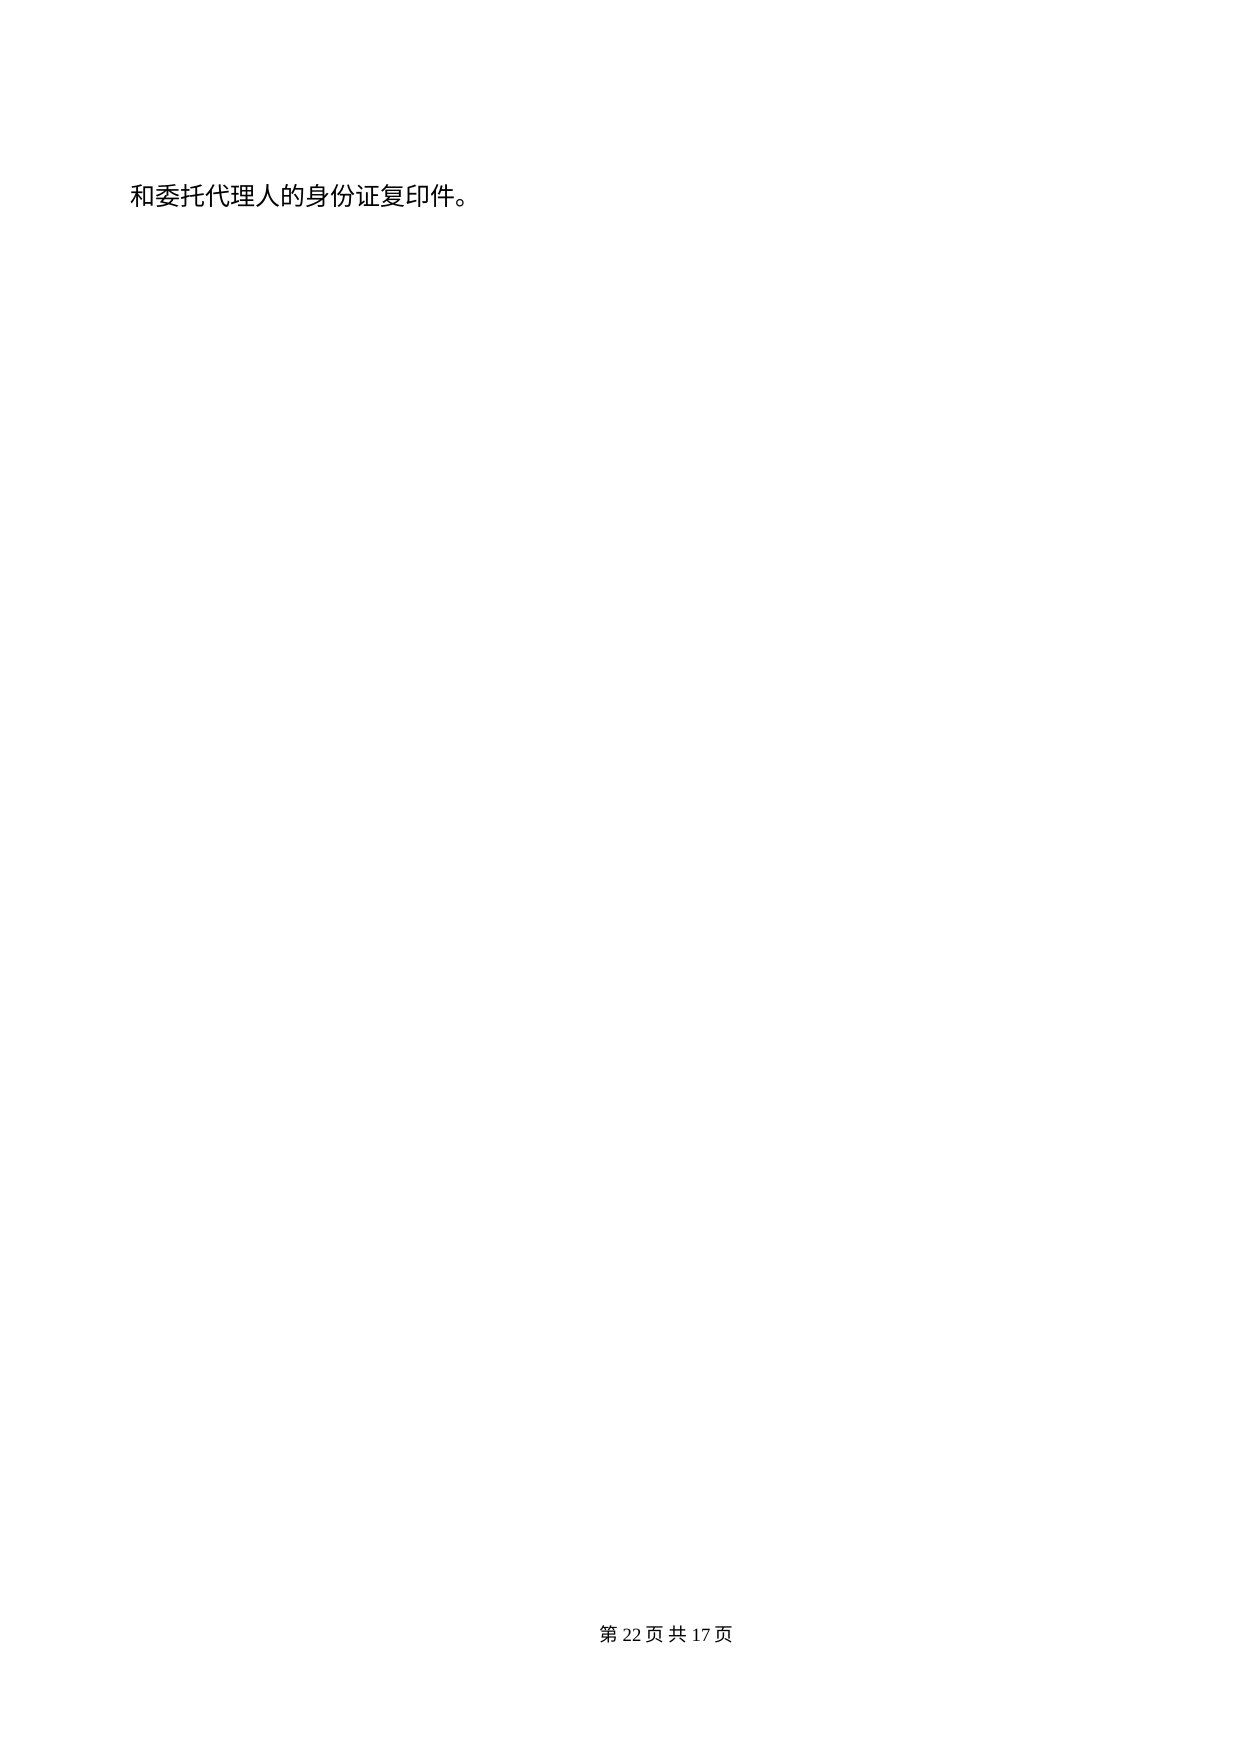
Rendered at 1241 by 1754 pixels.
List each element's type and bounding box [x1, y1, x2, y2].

text [130, 162, 1110, 227]
